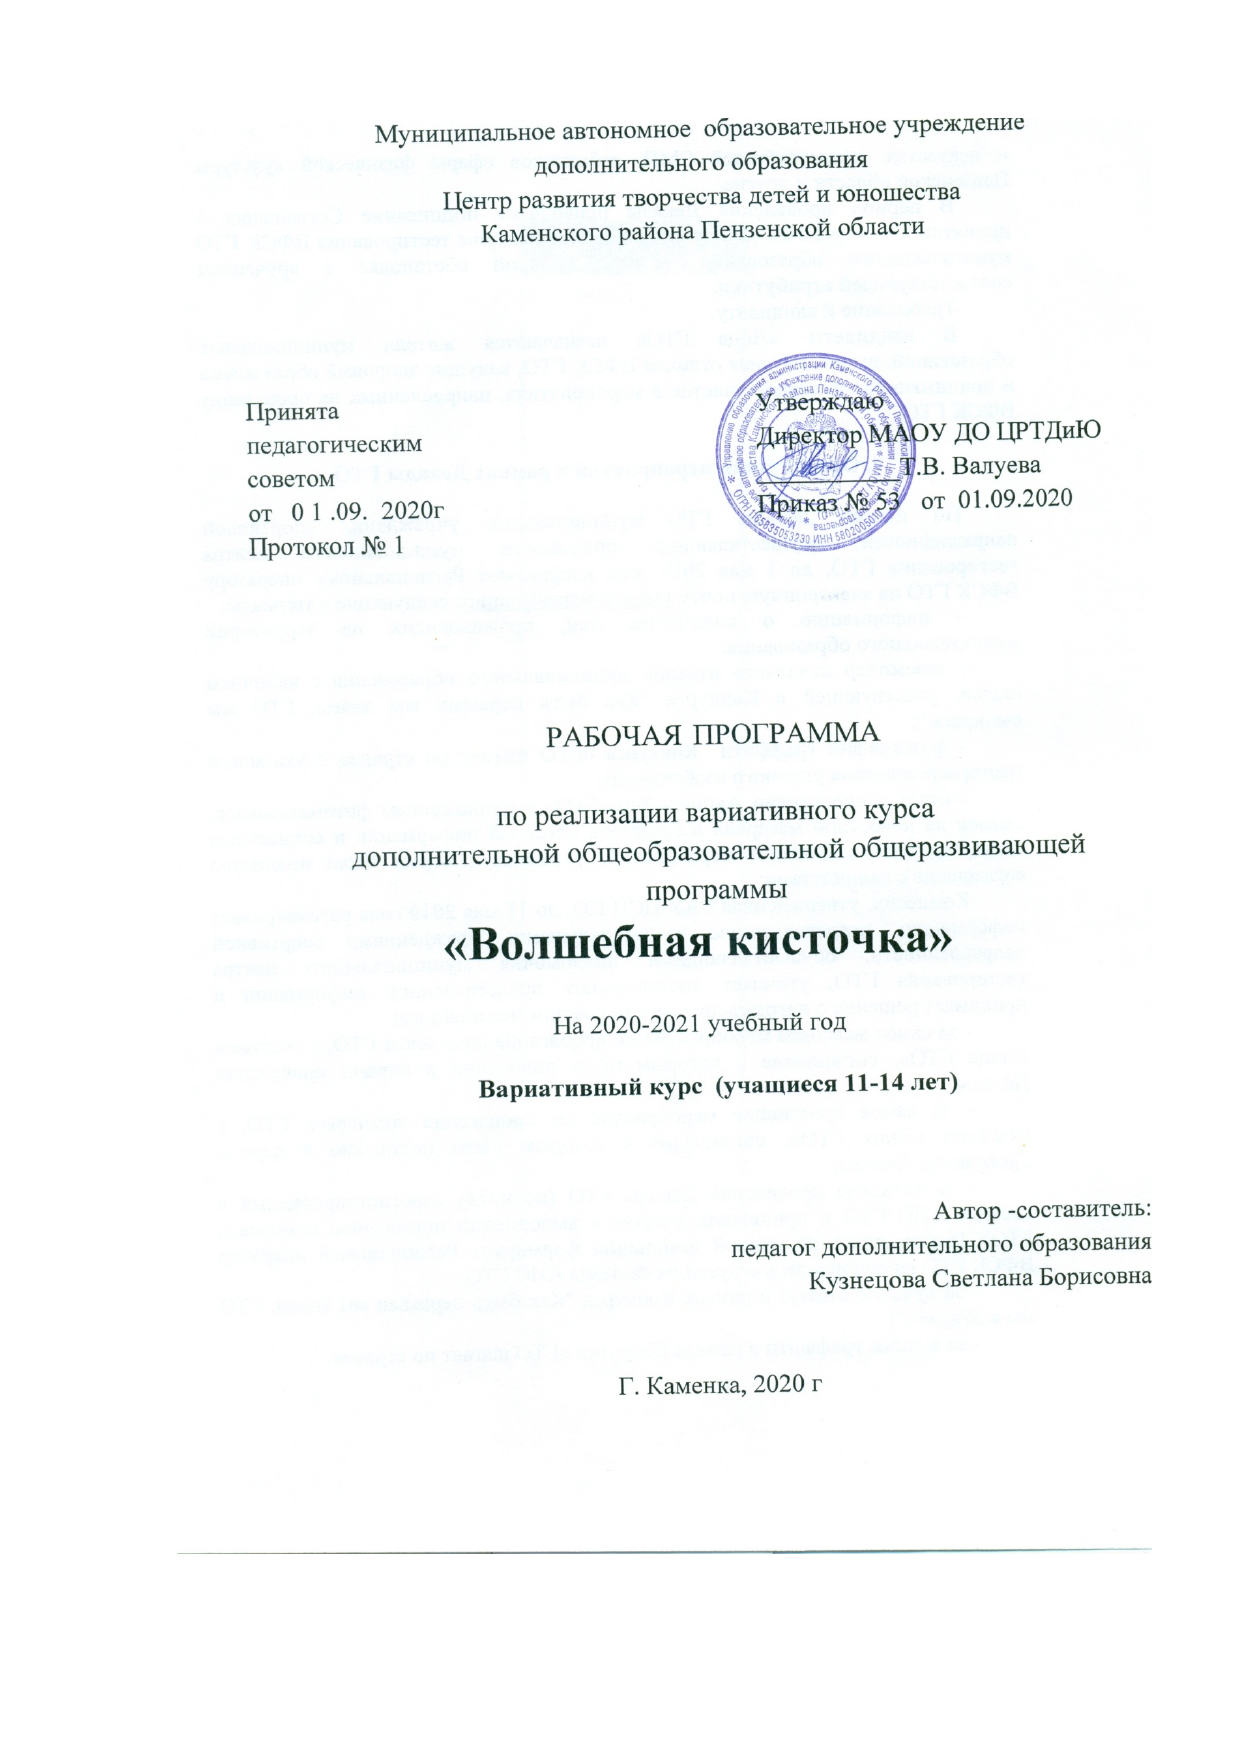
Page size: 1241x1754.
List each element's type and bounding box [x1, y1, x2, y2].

picture [177, 118, 1152, 1554]
